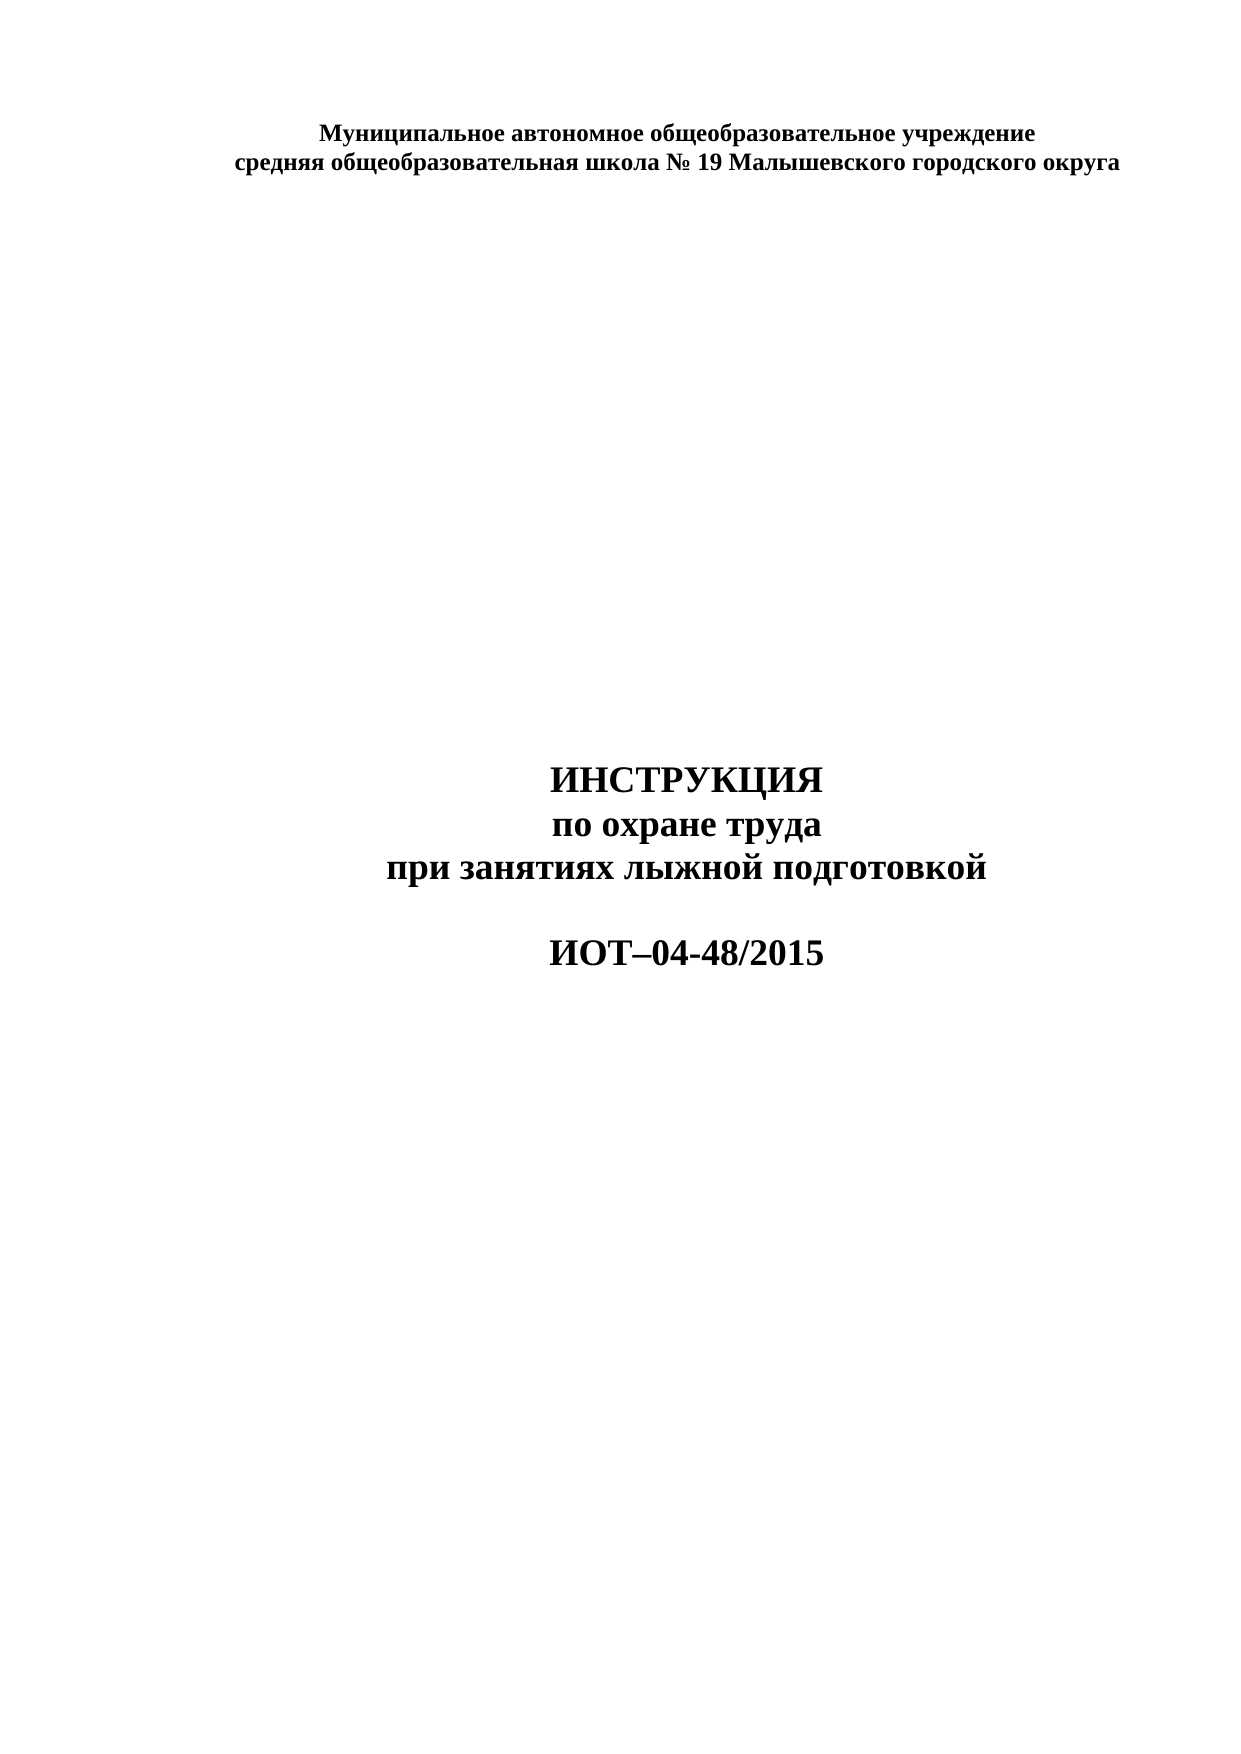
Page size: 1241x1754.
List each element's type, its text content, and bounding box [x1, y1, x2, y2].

text при занятиях лыжной подготовкой [177, 844, 1196, 887]
text ИОТ–04-48/2015 [177, 930, 1196, 973]
text средняя общеобразовательная школа № 19 Малышевского городского округа [158, 147, 1196, 176]
text ИНСТРУКЦИЯ [177, 758, 1196, 801]
text по охране труда [177, 801, 1196, 844]
text Муниципальное автономное общеобразовательное учреждение [158, 118, 1196, 147]
